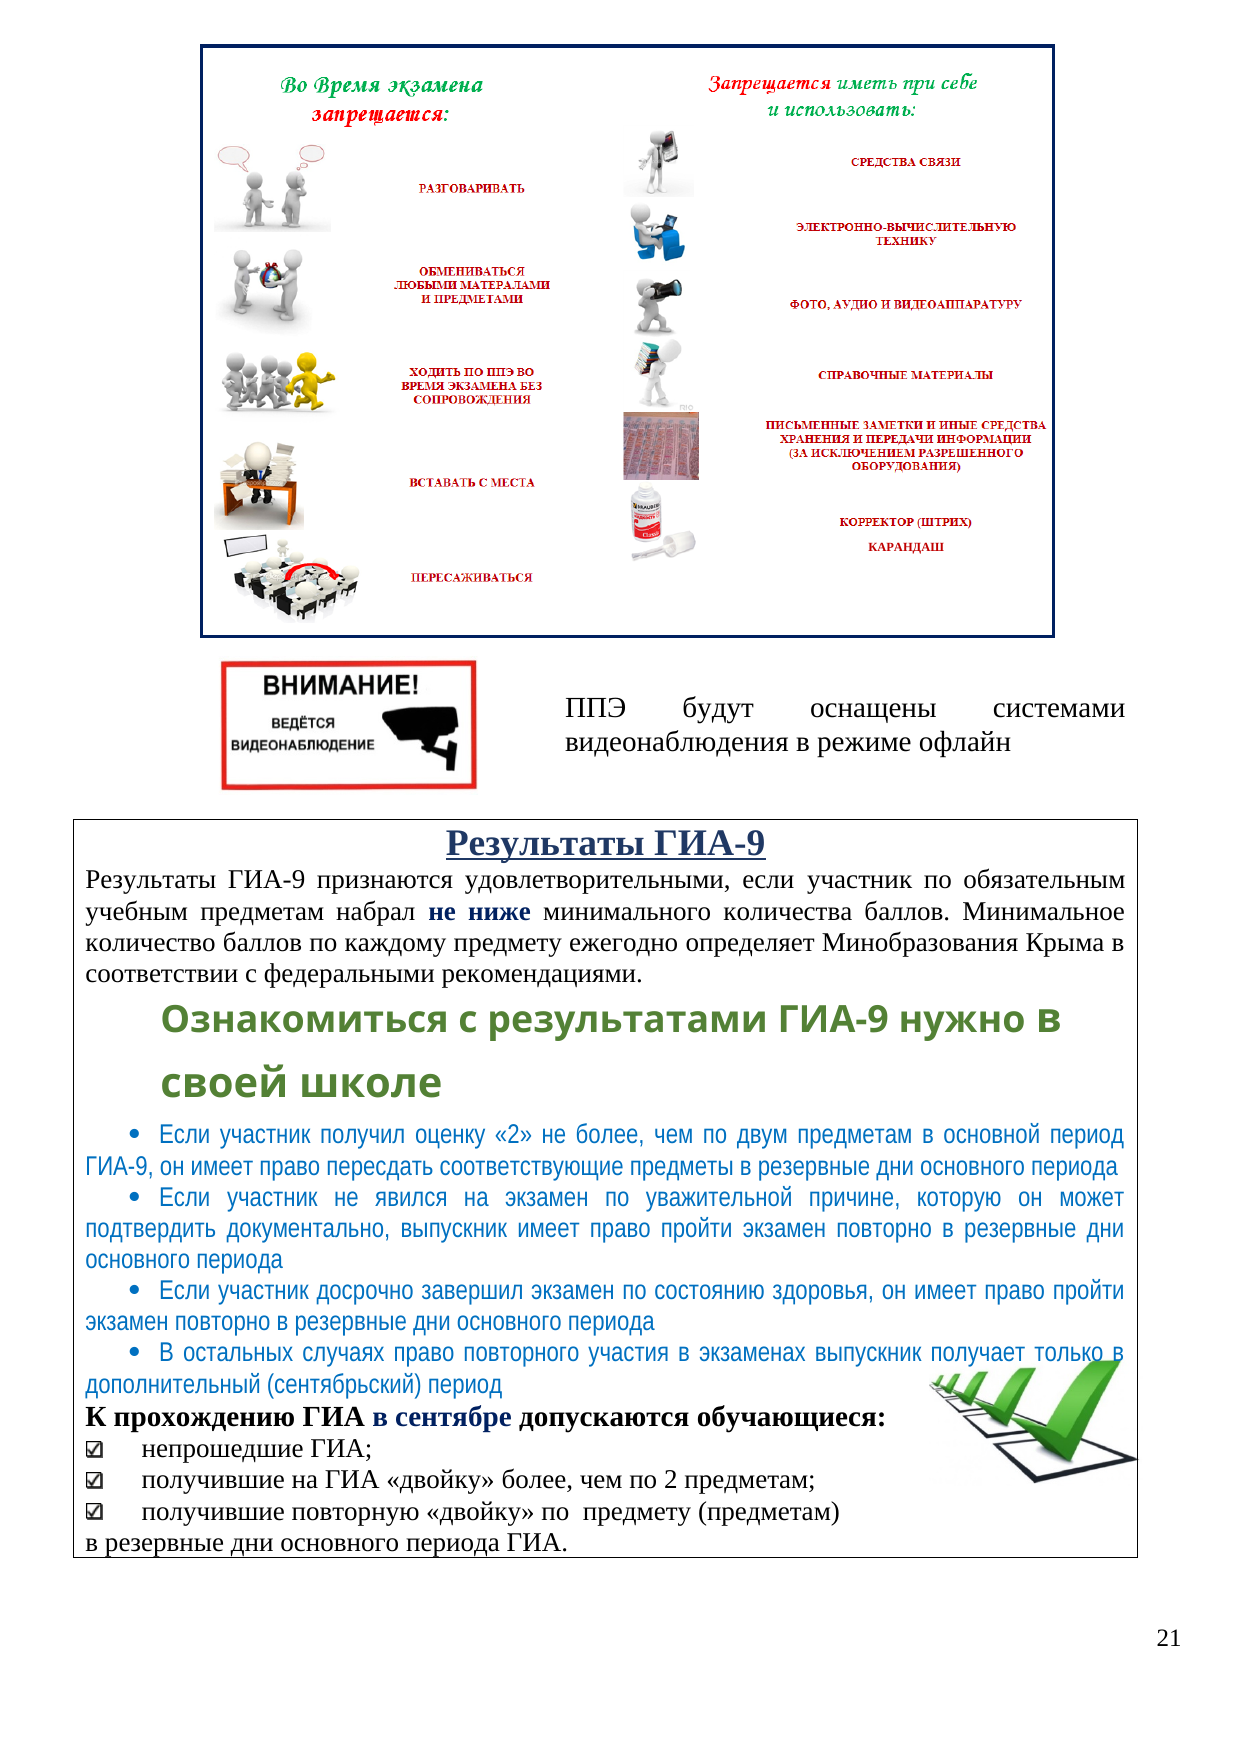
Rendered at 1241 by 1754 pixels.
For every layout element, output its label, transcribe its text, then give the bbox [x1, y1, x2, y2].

picture [86, 1441, 103, 1458]
picture [86, 1472, 103, 1489]
table_cell Результаты ГИА-9 Результаты ГИА-9 признаются удовлетворительными, если участник по обязательным учебным предметам набрал не ниже минимального количества баллов. Минимальное количество баллов по каждому предмету ежегодно определяет Минобразования Крыма в соответствии с федеральными рекомендациями. Ознакомиться с результатами ГИА-9 нужно в своей школе Если участник получил оценку «2» не более, чем по двум предметам в основной период ГИА-9, он имеет право пересдать соответствующие предметы в резервные дни основного периода Если участник не явился на экзамен по уважительной причине, которую он может подтвердить документально, выпускник имеет право пройти экзамен повторно в резервные дни основного периода Если участник досрочно завершил экзамен по состоянию здоровья, он имеет право пройти экзамен повторно в резервные дни основного периода В остальных случаях право повторного участия в экзаменах выпускник получает только в дополнительный (сентябрьский) период К прохождению ГИА в сентябре допускаются обучающиеся: непрошедшие ГИА; получившие на ГИА «двойку» более, чем по 2 предметам; получившие повторную «двойку» по предмету (предметам) в резервные дни основного периода ГИА. [74, 820, 1137, 1557]
picture [1138, 1356, 1144, 1486]
picture [203, 48, 1052, 635]
picture [218, 656, 479, 795]
table_header [144, 657, 553, 819]
picture [86, 1503, 103, 1520]
table_header ППЭ будут оснащены системами видеонаблюдения в режиме офлайн [554, 657, 1137, 819]
